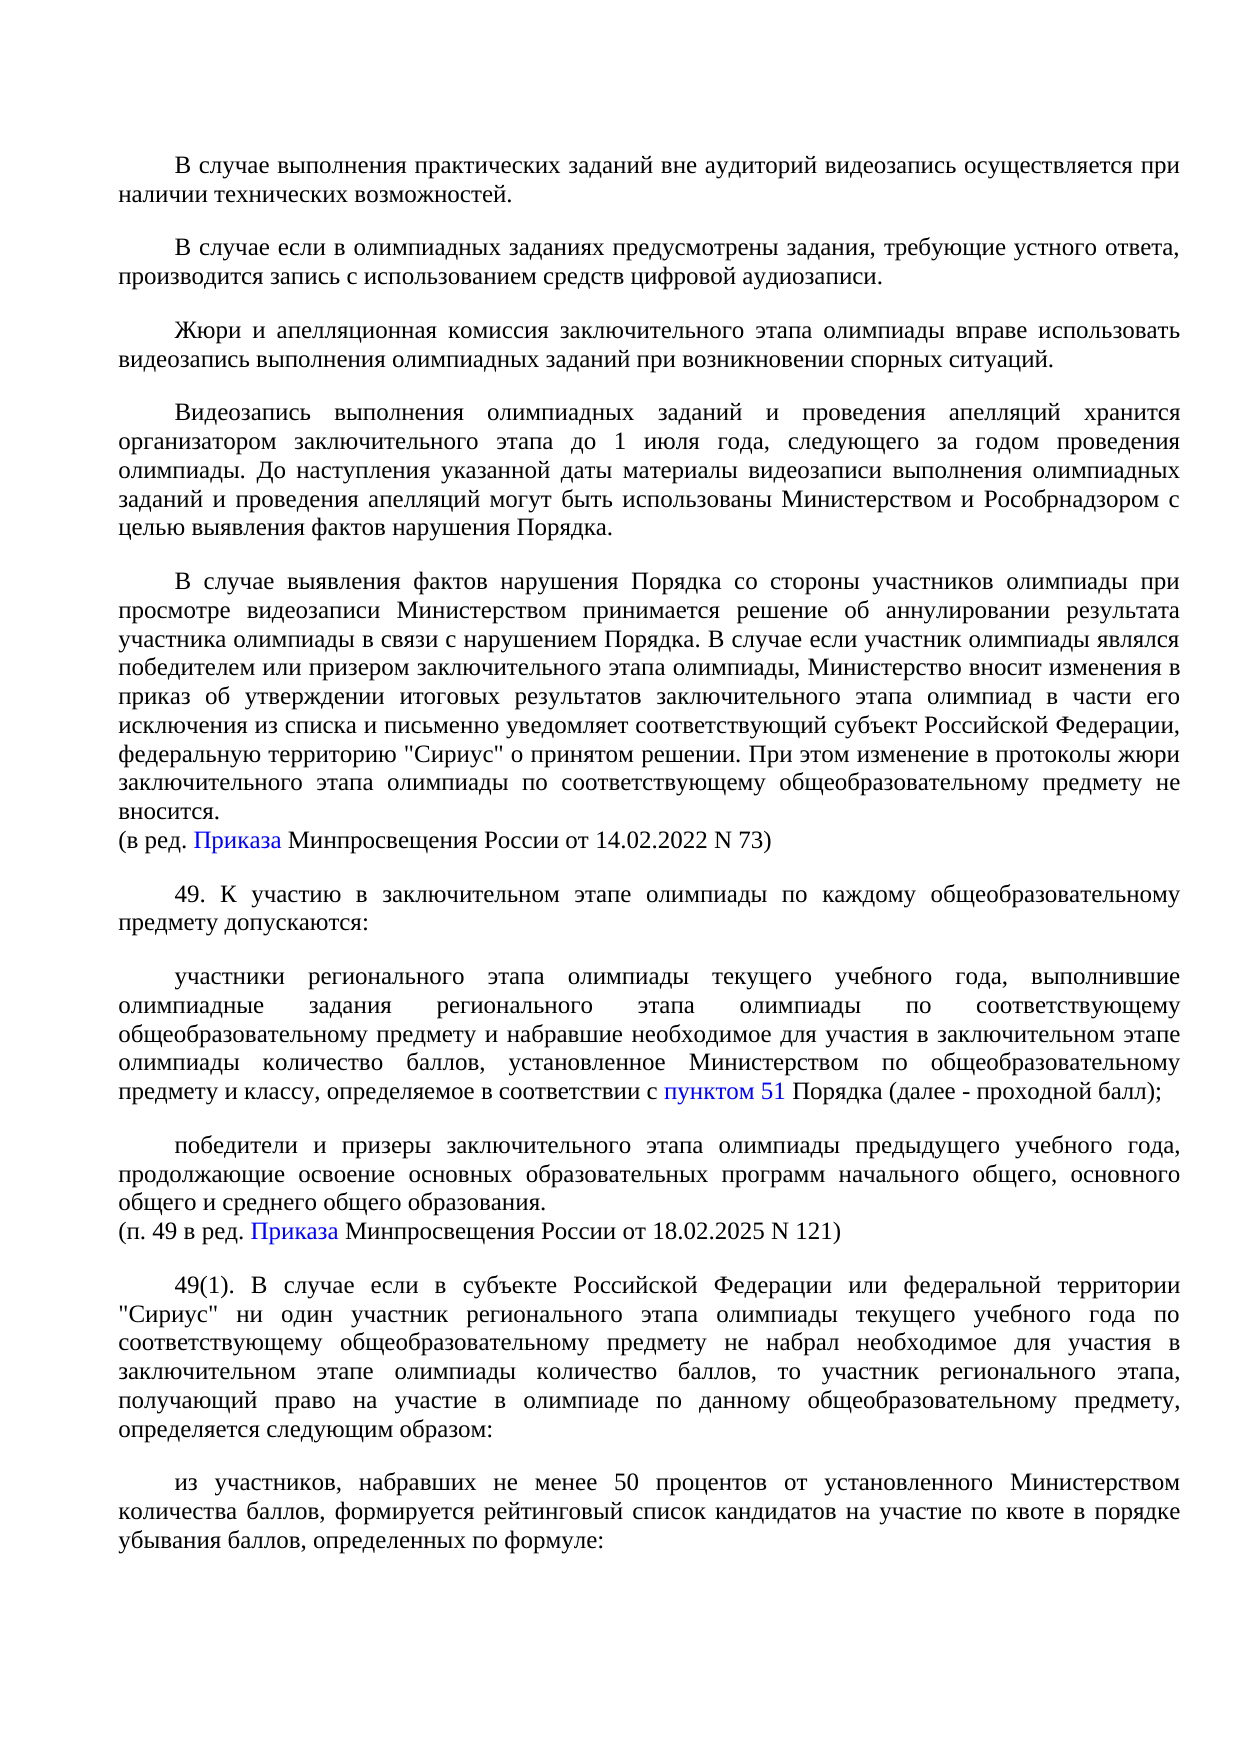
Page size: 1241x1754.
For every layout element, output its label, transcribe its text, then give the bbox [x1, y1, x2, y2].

text (в ред. Приказа Минпросвещения России от 14.02.2022 N 73) [118, 825, 1181, 854]
text (п. 49 в ред. Приказа Минпросвещения России от 18.02.2025 N 121) [118, 1216, 1181, 1245]
text из участников, набравших не менее 50 процентов от установленного Министерством количества баллов, формируется рейтинговый список кандидатов на участие по квоте в порядке убывания баллов, определенных по формуле: [118, 1467, 1181, 1554]
text В случае выявления фактов нарушения Порядка со стороны участников олимпиады при просмотре видеозаписи Министерством принимается решение об аннулировании результата участника олимпиады в связи с нарушением Порядка. В случае если участник олимпиады являлся победителем или призером заключительного этапа олимпиады, Министерство вносит изменения в приказ об утверждении итоговых результатов заключительного этапа олимпиад в части его исключения из списка и письменно уведомляет соответствующий субъект Российской Федерации, федеральную территорию "Сириус" о принятом решении. При этом изменение в протоколы жюри заключительного этапа олимпиады по соответствующему общеобразовательному предмету не вносится. [118, 566, 1181, 825]
text Жюри и апелляционная комиссия заключительного этапа олимпиады вправе использовать видеозапись выполнения олимпиадных заданий при возникновении спорных ситуаций. [118, 315, 1181, 372]
text В случае выполнения практических заданий вне аудиторий видеозапись осуществляется при наличии технических возможностей. [118, 150, 1181, 207]
text 49. К участию в заключительном этапе олимпиады по каждому общеобразовательному предмету допускаются: [118, 879, 1181, 936]
text В случае если в олимпиадных заданиях предусмотрены задания, требующие устного ответа, производится запись с использованием средств цифровой аудиозаписи. [118, 232, 1181, 290]
text 49(1). В случае если в субъекте Российской Федерации или федеральной территории "Сириус" ни один участник регионального этапа олимпиады текущего учебного года по соответствующему общеобразовательному предмету не набрал необходимое для участия в заключительном этапе олимпиады количество баллов, то участник регионального этапа, получающий право на участие в олимпиаде по данному общеобразовательному предмету, определяется следующим образом: [118, 1270, 1181, 1442]
text участники регионального этапа олимпиады текущего учебного года, выполнившие олимпиадные задания регионального этапа олимпиады по соответствующему общеобразовательному предмету и набравшие необходимое для участия в заключительном этапе олимпиады количество баллов, установленное Министерством по общеобразовательному предмету и классу, определяемое в соответствии с пунктом 51 Порядка (далее - проходной балл); [118, 961, 1181, 1105]
text Видеозапись выполнения олимпиадных заданий и проведения апелляций хранится организатором заключительного этапа до 1 июля года, следующего за годом проведения олимпиады. До наступления указанной даты материалы видеозаписи выполнения олимпиадных заданий и проведения апелляций могут быть использованы Министерством и Рособрнадзором с целью выявления фактов нарушения Порядка. [118, 397, 1181, 541]
text победители и призеры заключительного этапа олимпиады предыдущего учебного года, продолжающие освоение основных образовательных программ начального общего, основного общего и среднего общего образования. [118, 1130, 1181, 1216]
